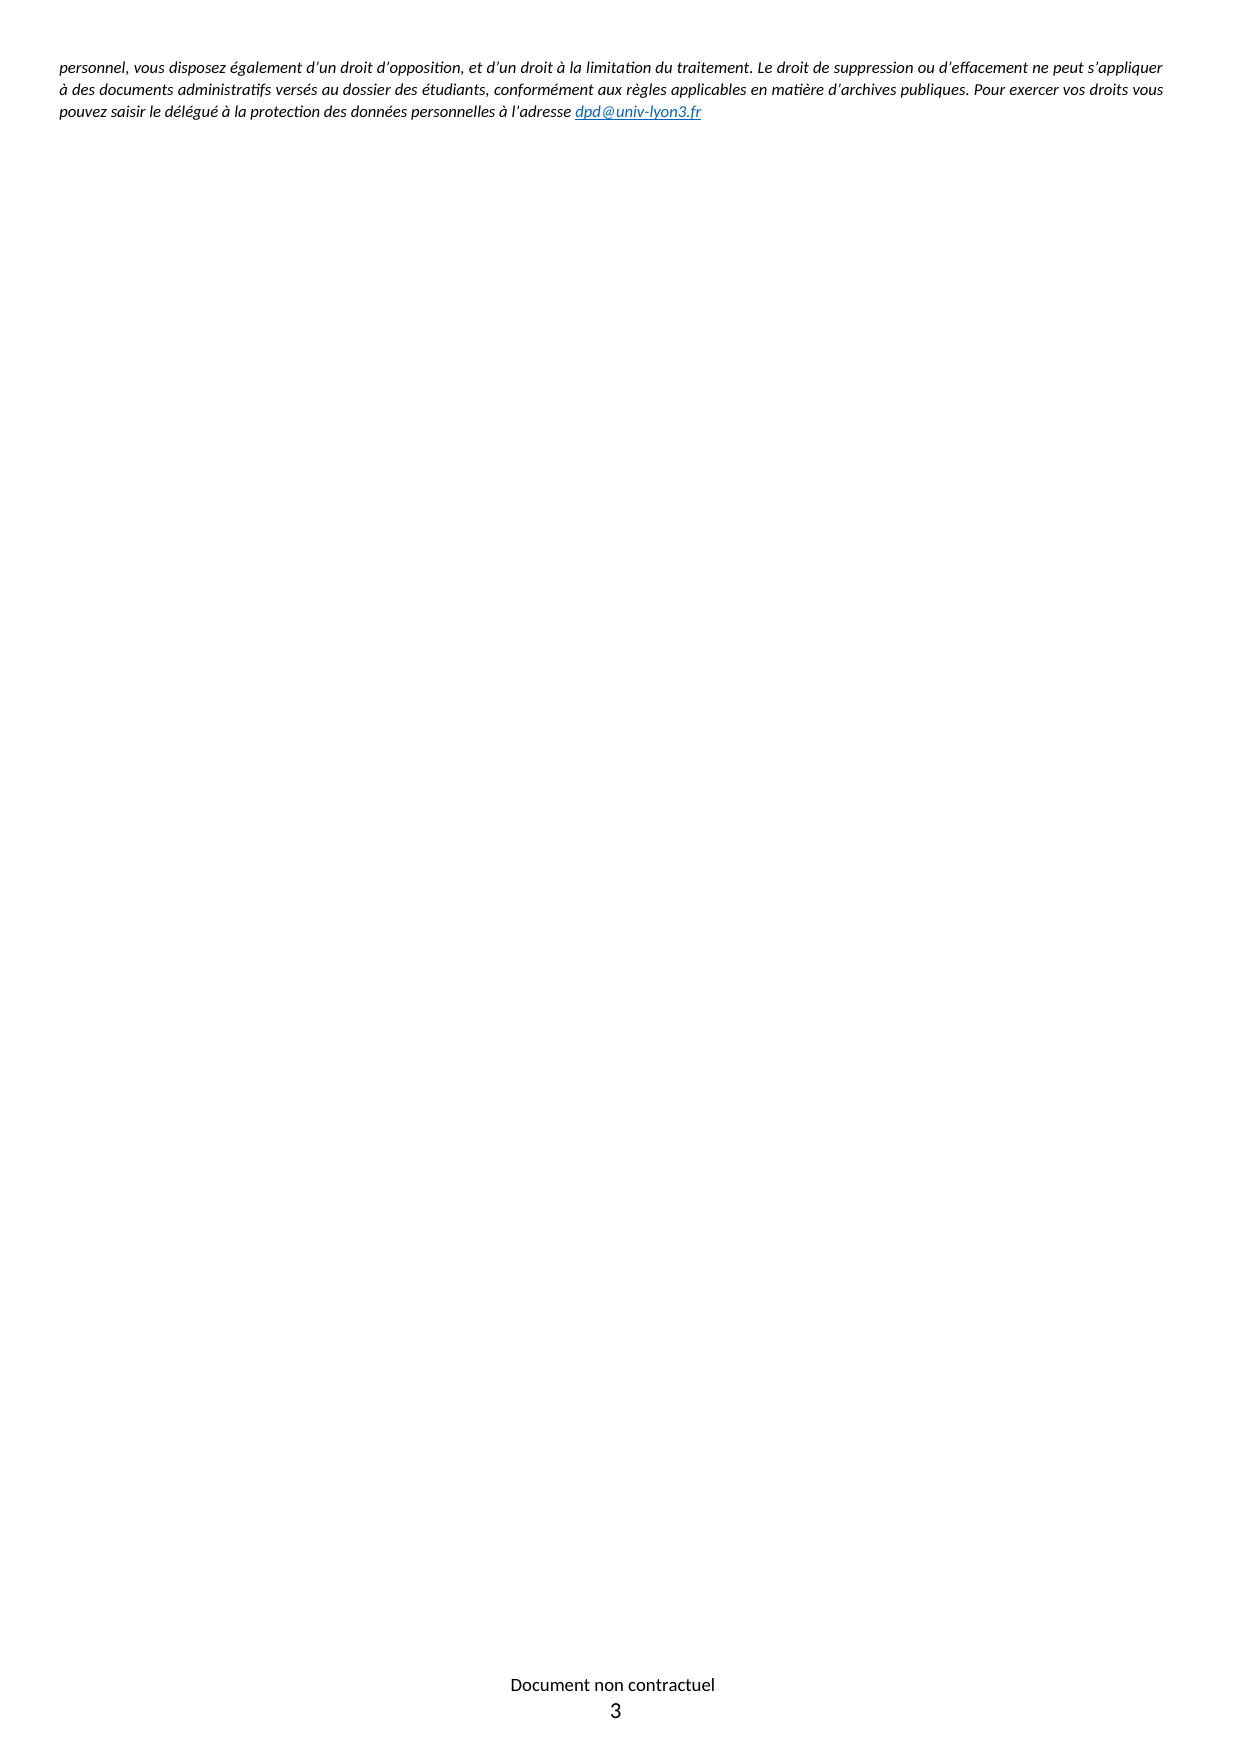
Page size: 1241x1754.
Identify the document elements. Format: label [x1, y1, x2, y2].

text [59, 58, 1167, 122]
